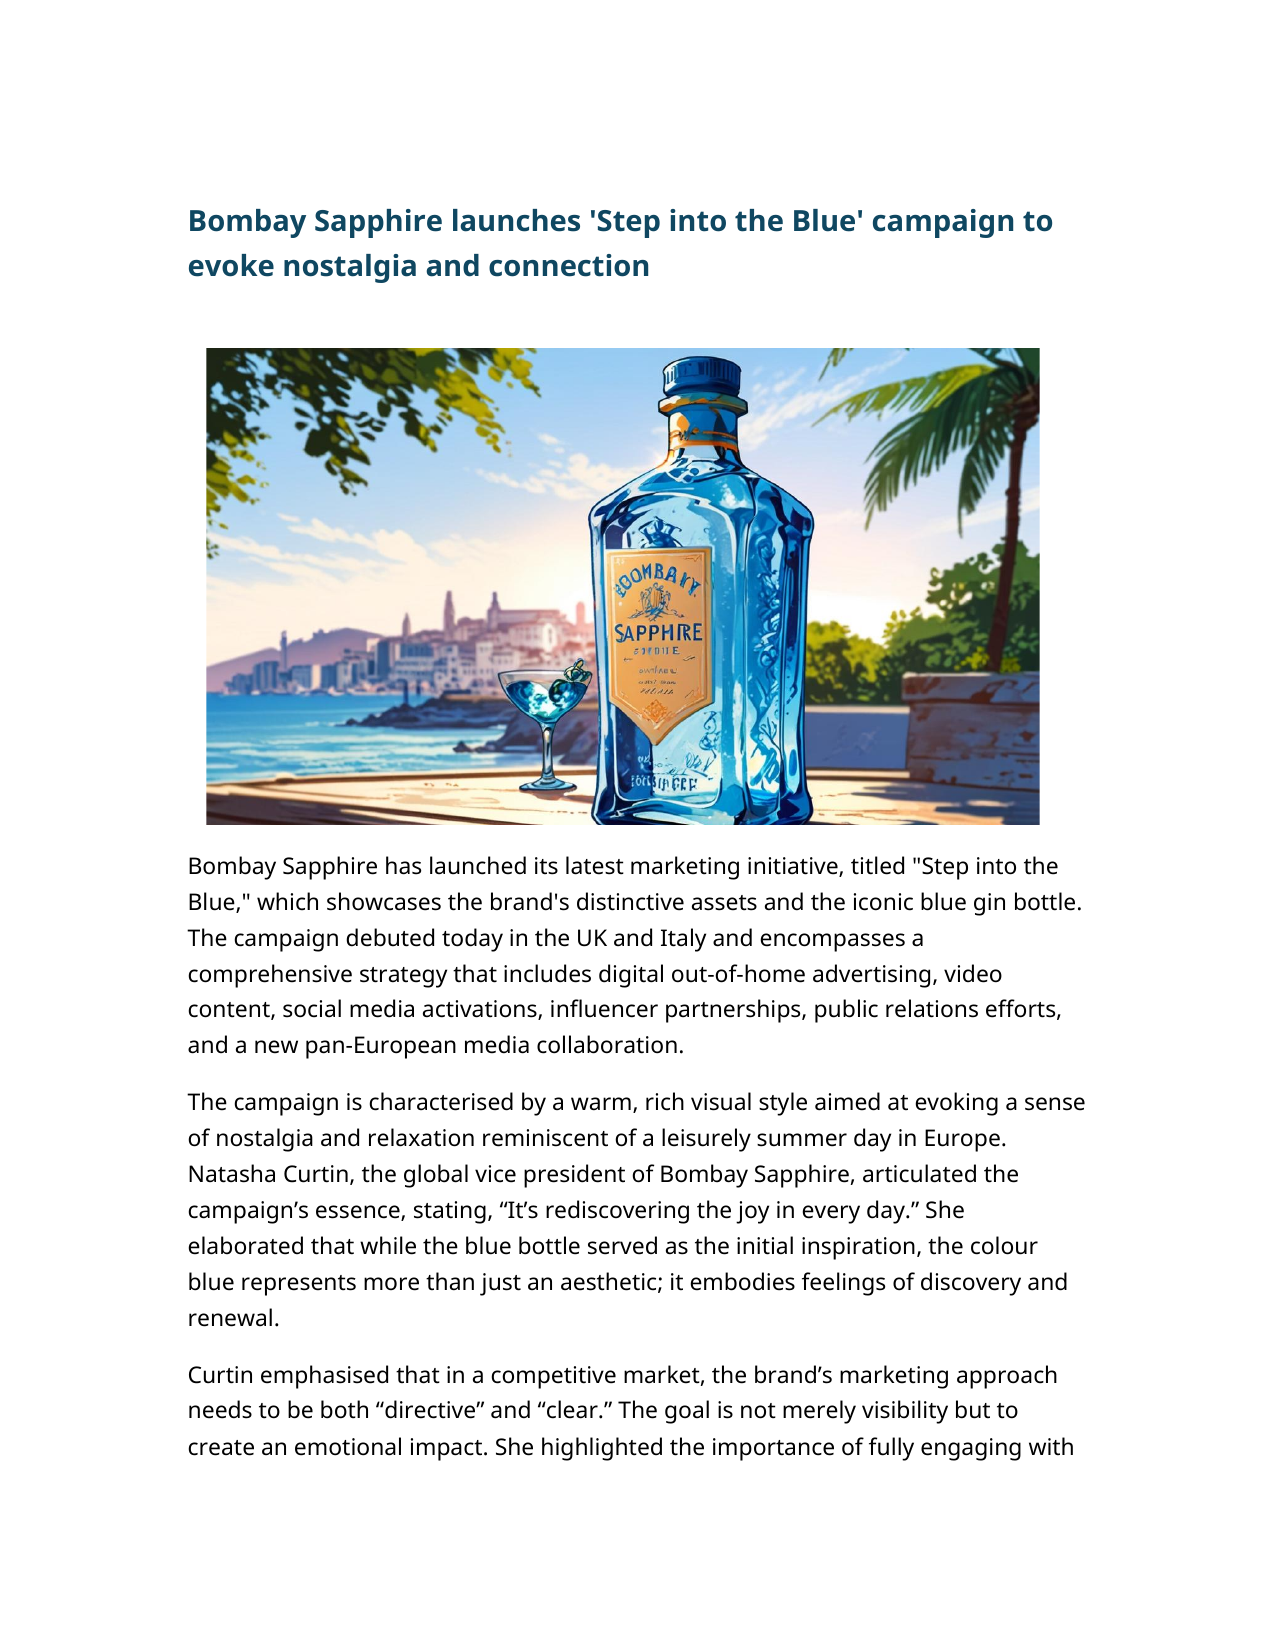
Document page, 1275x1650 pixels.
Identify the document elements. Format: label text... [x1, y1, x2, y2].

text Bombay Sapphire has launched its latest marketing initiative, titled "Step into the Blue," which showcases the brand's distinctive assets and the iconic blue gin bottle. The campaign debuted today in the UK and Italy and encompasses a comprehensive strategy that includes digital out-of-home advertising, video content, social media activations, influencer partnerships, public relations efforts, and a new pan-European media collaboration. [187, 850, 1087, 1061]
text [187, 1358, 1087, 1462]
text The campaign is characterised by a warm, rich visual style aimed at evoking a sense of nostalgia and relaxation reminiscent of a leisurely summer day in Europe. Natasha Curtin, the global vice president of Bombay Sapphire, articulated the campaign’s essence, stating, “It’s rediscovering the joy in every day.” She elaborated that while the blue bottle served as the initial inspiration, the colour blue represents more than just an aesthetic; it embodies feelings of discovery and renewal. [187, 1086, 1087, 1333]
subtitle Bombay Sapphire launches 'Step into the Blue' campaign to evoke nostalgia and connection [187, 200, 1087, 285]
picture [206, 348, 1040, 825]
